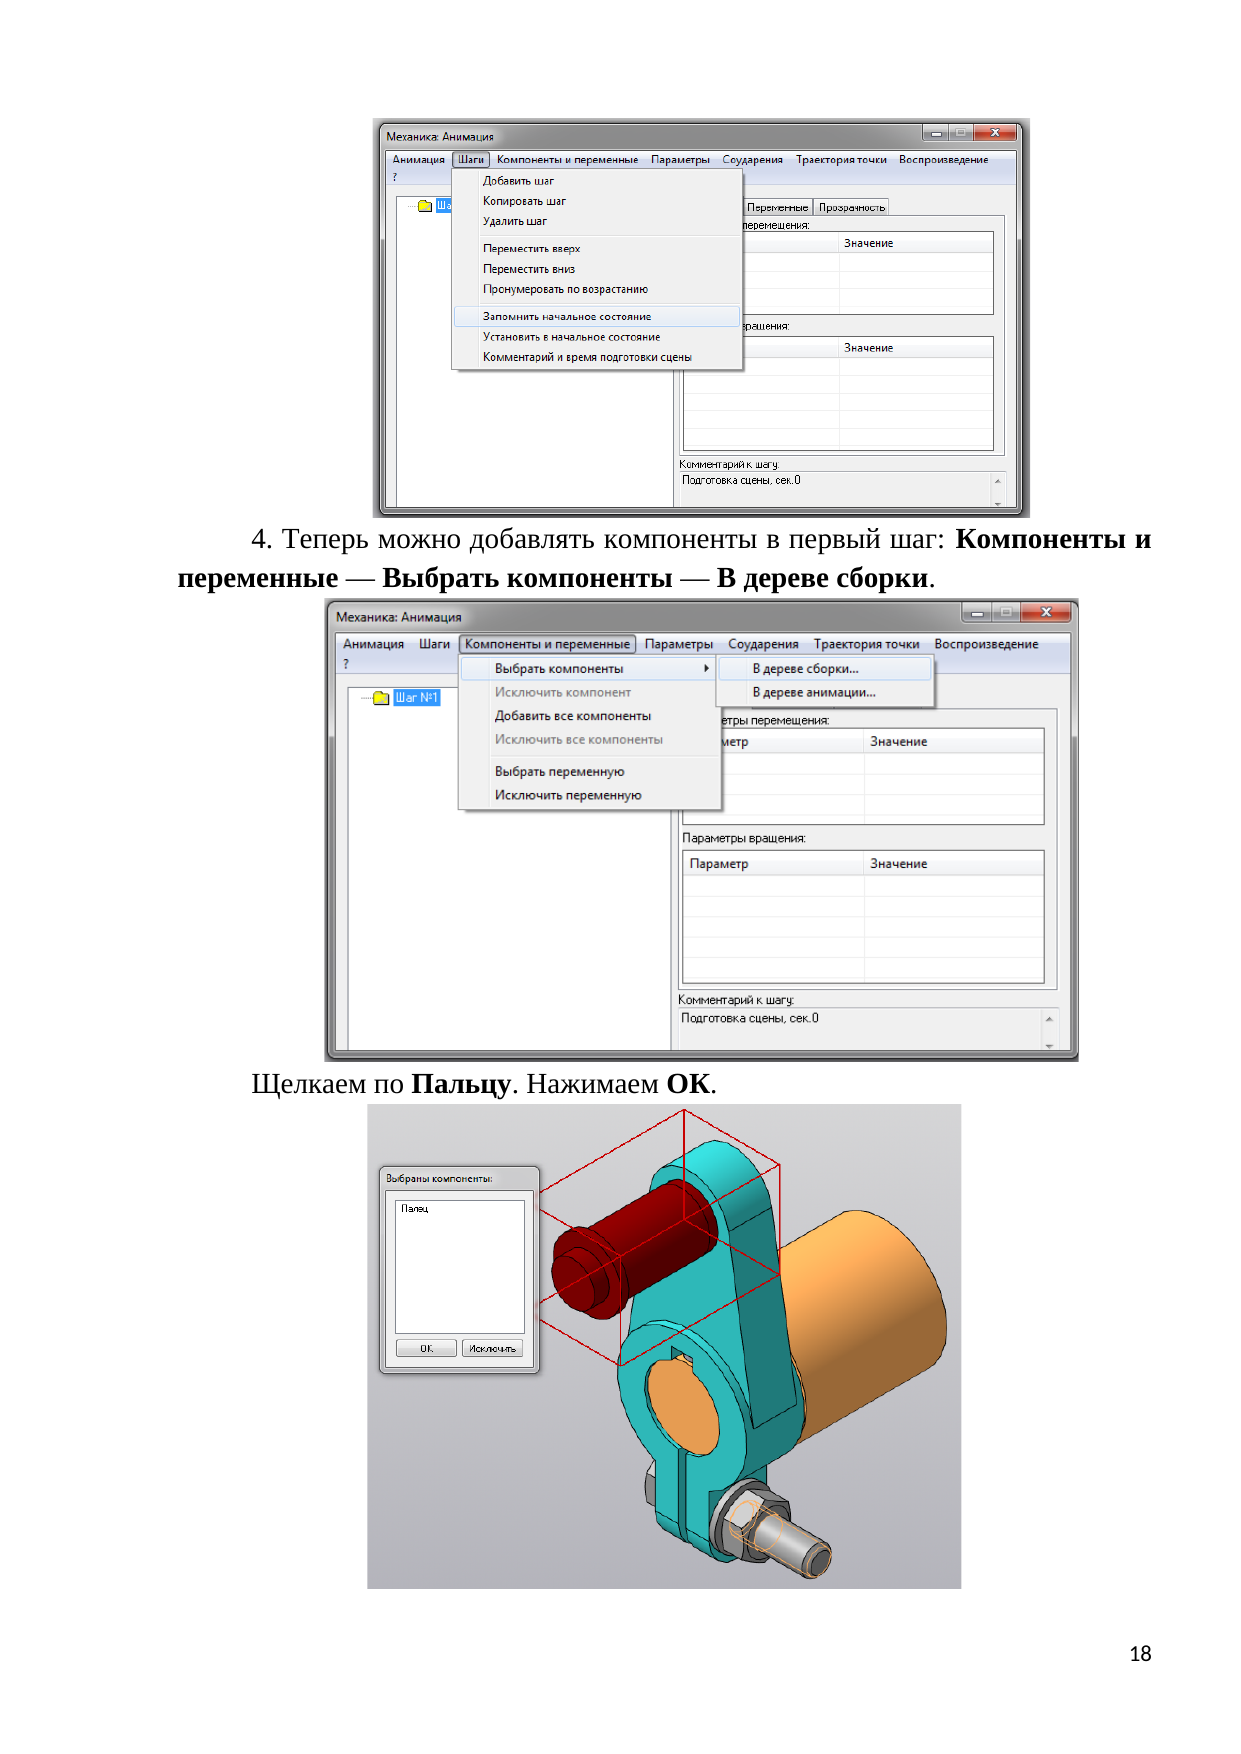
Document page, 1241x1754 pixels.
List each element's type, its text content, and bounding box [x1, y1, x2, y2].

picture [372, 118, 1031, 518]
text 4. Теперь можно добавлять компоненты в первый шаг: Компоненты и переменные — Выбрать компоненты — В дереве сборки. [177, 522, 1152, 594]
text Щелкаем по Пальцу. Нажимаем ОК. [177, 1066, 1152, 1099]
picture [367, 1104, 962, 1589]
picture [324, 598, 1079, 1062]
